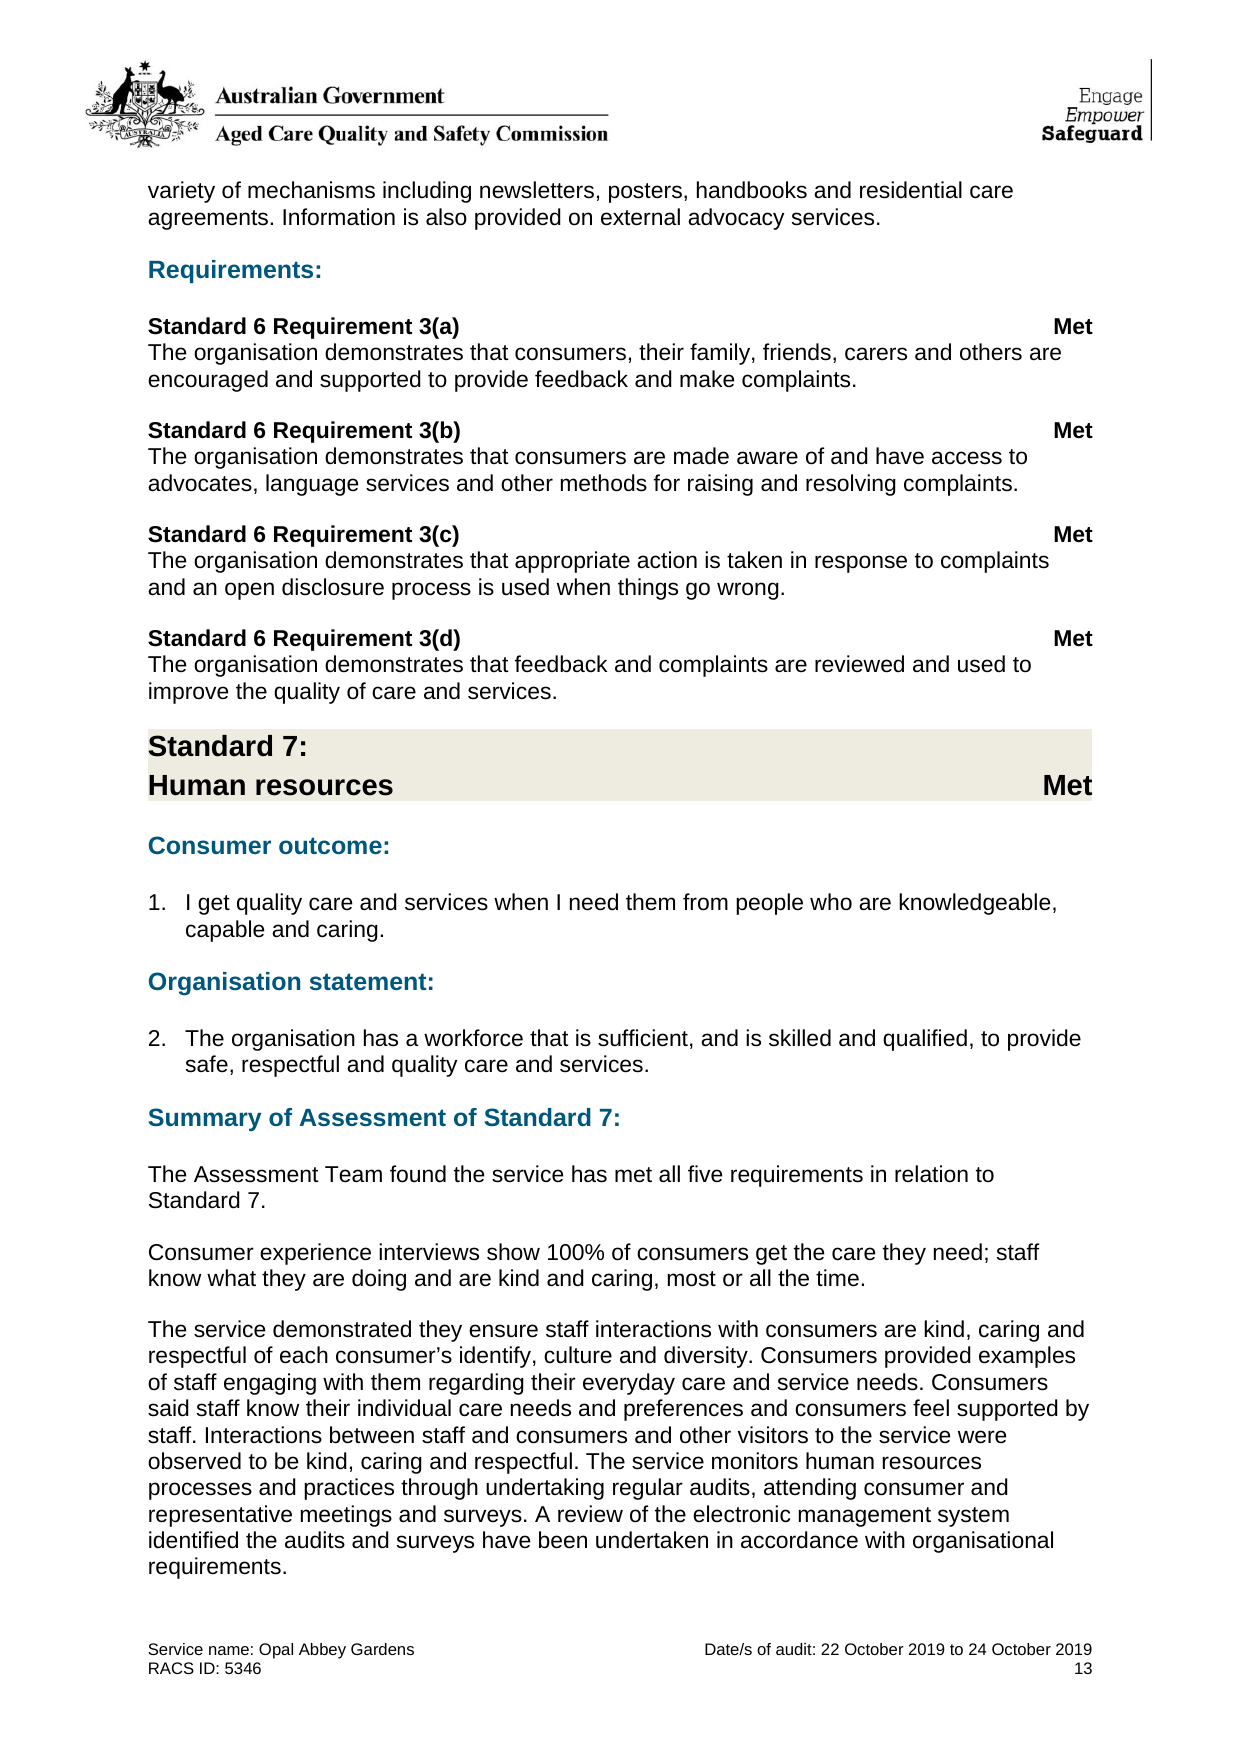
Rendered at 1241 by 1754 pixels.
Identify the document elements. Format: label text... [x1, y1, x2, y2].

subtitle Standard 7: Human resources Met [148, 729, 1092, 801]
text 2. The organisation has a workforce that is sufficient, and is skilled and qualified, to provide safe, respectful and quality care and services. [148, 1025, 1092, 1078]
text The organisation demonstrates that consumers, their family, friends, carers and others are encouraged and supported to provide feedback and make complaints. [148, 339, 1092, 392]
picture [0, 0, 1240, 169]
text The service demonstrated they ensure staff interactions with consumers are kind, caring and respectful of each consumer’s identify, culture and diversity. Consumers provided examples of staff engaging with them regarding their everyday care and service needs. Consumers said staff know their individual care needs and preferences and consumers feel supported by staff. Interactions between staff and consumers and other visitors to the service were observed to be kind, caring and respectful. The service monitors human resources processes and practices through undertaking regular audits, attending consumer and representative meetings and surveys. A review of the electronic management system identified the audits and surveys have been undertaken in accordance with organisational requirements. [148, 1316, 1092, 1580]
subtitle Summary of Assessment of Standard 7: [148, 1103, 1092, 1131]
subtitle Standard 6 Requirement 3(c) Met [148, 521, 1092, 547]
text The Assessment Team found the service has met all five requirements in relation to Standard 7. [148, 1161, 1092, 1213]
subtitle Standard 6 Requirement 3(d) Met [148, 625, 1092, 651]
subtitle Standard 6 Requirement 3(a) Met [148, 313, 1092, 339]
text The organisation demonstrates that consumers are made aware of and have access to advocates, language services and other methods for raising and resolving complaints. [148, 443, 1092, 496]
text The organisation demonstrates that feedback and complaints are reviewed and used to improve the quality of care and services. [148, 651, 1092, 704]
text 1. I get quality care and services when I need them from people who are knowledgeable, capable and caring. [148, 889, 1092, 942]
text Consumer experience interviews show 100% of consumers get the care they need; staff know what they are doing and are kind and caring, most or all the time. [148, 1238, 1092, 1291]
subtitle Standard 6 Requirement 3(b) Met [148, 417, 1092, 443]
subtitle Consumer outcome: [148, 831, 1092, 860]
text The organisation demonstrates that appropriate action is taken in response to complaints and an open disclosure process is used when things go wrong. [148, 547, 1092, 600]
subtitle Organisation statement: [148, 967, 1092, 996]
subtitle Requirements: [148, 255, 1092, 284]
